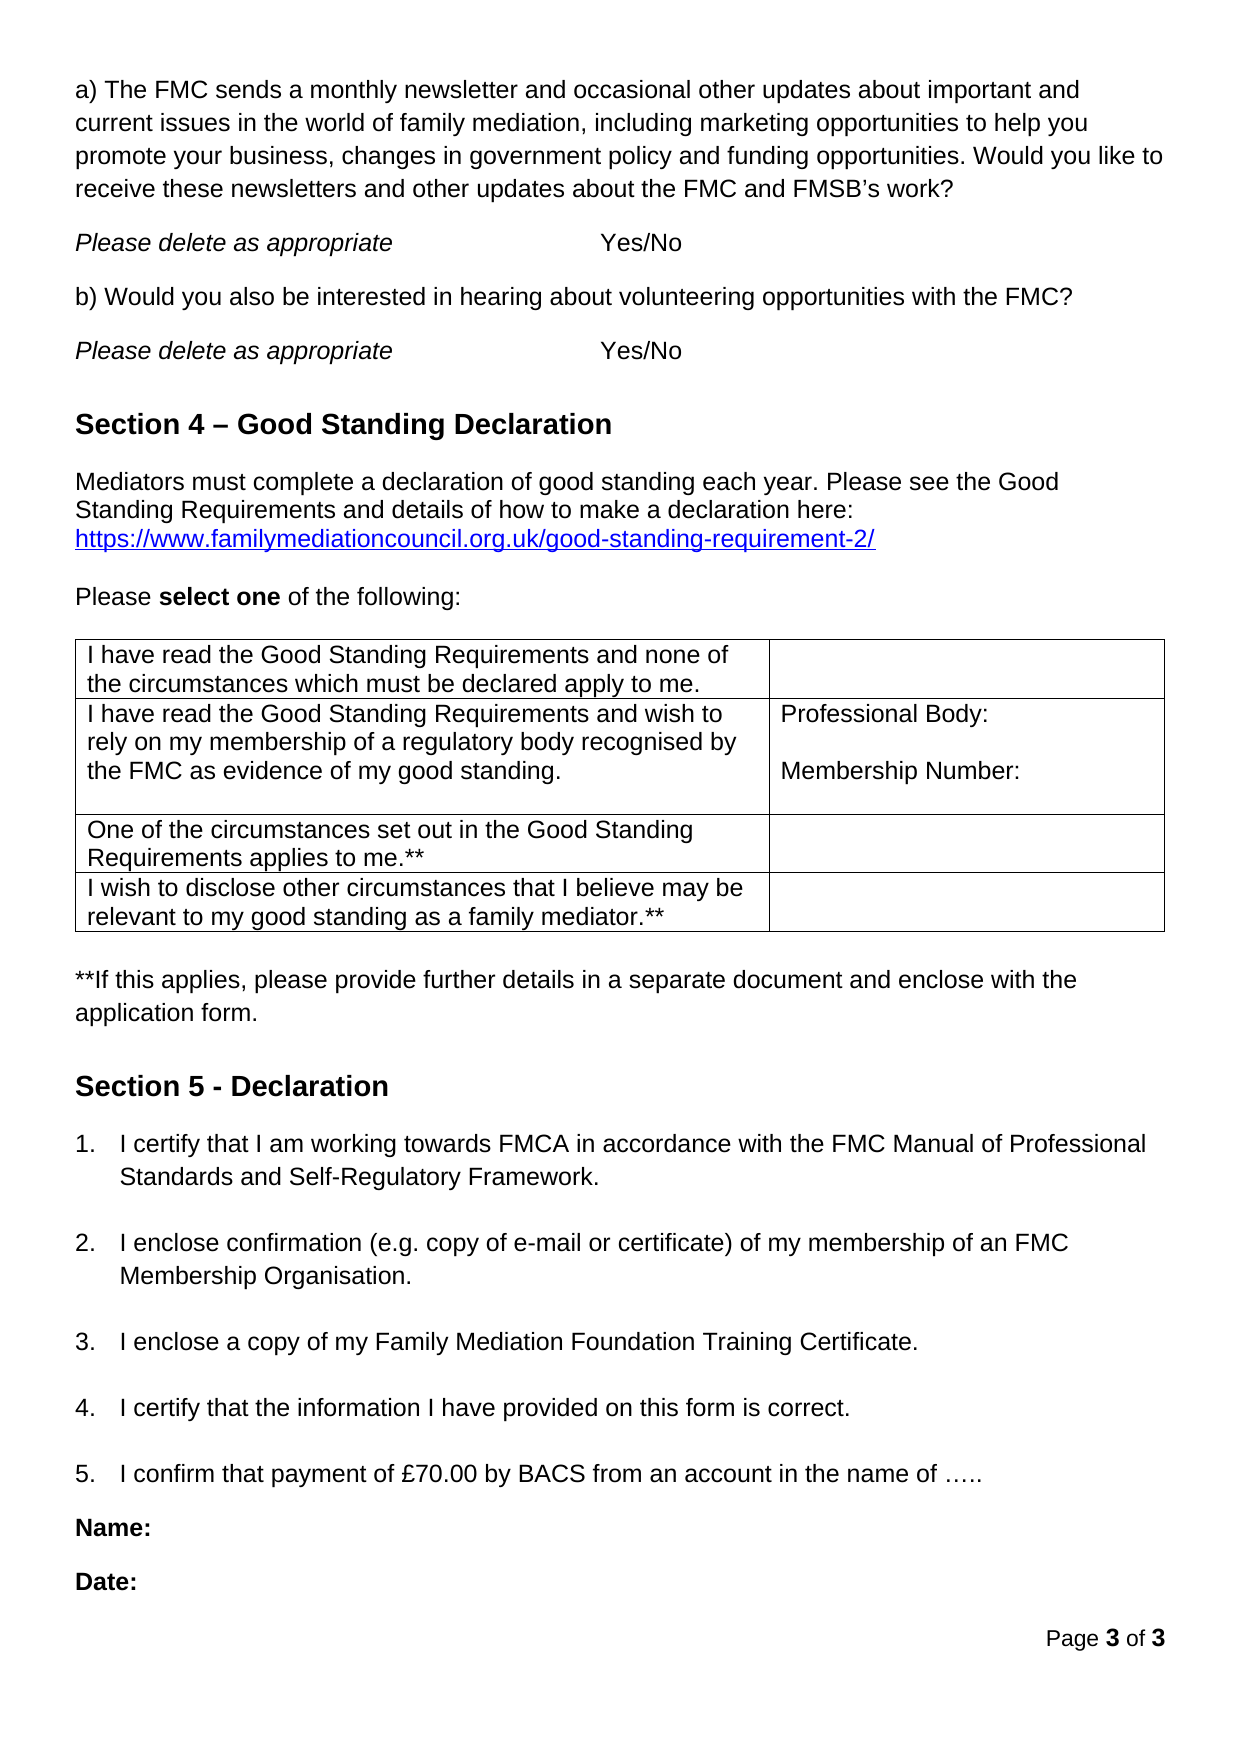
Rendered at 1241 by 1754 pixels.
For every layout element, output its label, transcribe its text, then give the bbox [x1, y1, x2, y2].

text Name: [75, 1513, 1165, 1542]
list a) The FMC sends a monthly newsletter and occasional other updates about important and current issues in the world of family mediation, including marketing opportunities to help you promote your business, changes in government policy and funding opportunities. Would you like to receive these newsletters and other updates about the FMC and FMSB’s work? [75, 75, 1165, 203]
list I certify that I am working towards FMCA in accordance with the FMC Manual of Professional Standards and Self-Regulatory Framework. [75, 1129, 1165, 1191]
table_header [770, 640, 1164, 698]
list I certify that the information I have provided on this form is correct. [75, 1393, 1165, 1422]
table_cell Professional Body: Membership Number: [770, 699, 1164, 814]
list I confirm that payment of £70.00 by BACS from an account in the name of ….. [75, 1459, 1165, 1488]
text Date: [75, 1567, 1165, 1595]
list I enclose confirmation (e.g. copy of e-mail or certificate) of my membership of an FMC Membership Organisation. [75, 1228, 1165, 1289]
list I enclose a copy of my Family Mediation Foundation Training Certificate. [75, 1327, 1165, 1356]
text Please select one of the following: [75, 582, 1165, 610]
table_header I have read the Good Standing Requirements and none of the circumstances which must be declared apply to me. [76, 640, 769, 698]
text Section 4 – Good Standing Declaration [75, 407, 1165, 441]
table_cell [770, 815, 1164, 872]
table_cell I wish to disclose other circumstances that I believe may be relevant to my good standing as a family mediator.** [76, 873, 769, 931]
table_cell One of the circumstances set out in the Good Standing Requirements applies to me.** [76, 815, 769, 872]
text b) Would you also be interested in hearing about volunteering opportunities with the FMC? [75, 282, 1165, 311]
text Please delete as appropriate Yes/No [75, 228, 1165, 257]
text Please delete as appropriate Yes/No [75, 336, 1165, 364]
text Section 5 - Declaration [75, 1069, 1165, 1103]
text **If this applies, please provide further details in a separate document and enclose with the application form. [75, 965, 1165, 1027]
text Mediators must complete a declaration of good standing each year. Please see the Good Standing Requirements and details of how to make a declaration here: https://www.familymediationcouncil.org.uk/good-standing-requirement-2/ [75, 467, 1165, 553]
table_cell [770, 873, 1164, 931]
table_cell I have read the Good Standing Requirements and wish to rely on my membership of a regulatory body recognised by the FMC as evidence of my good standing. [76, 699, 769, 814]
